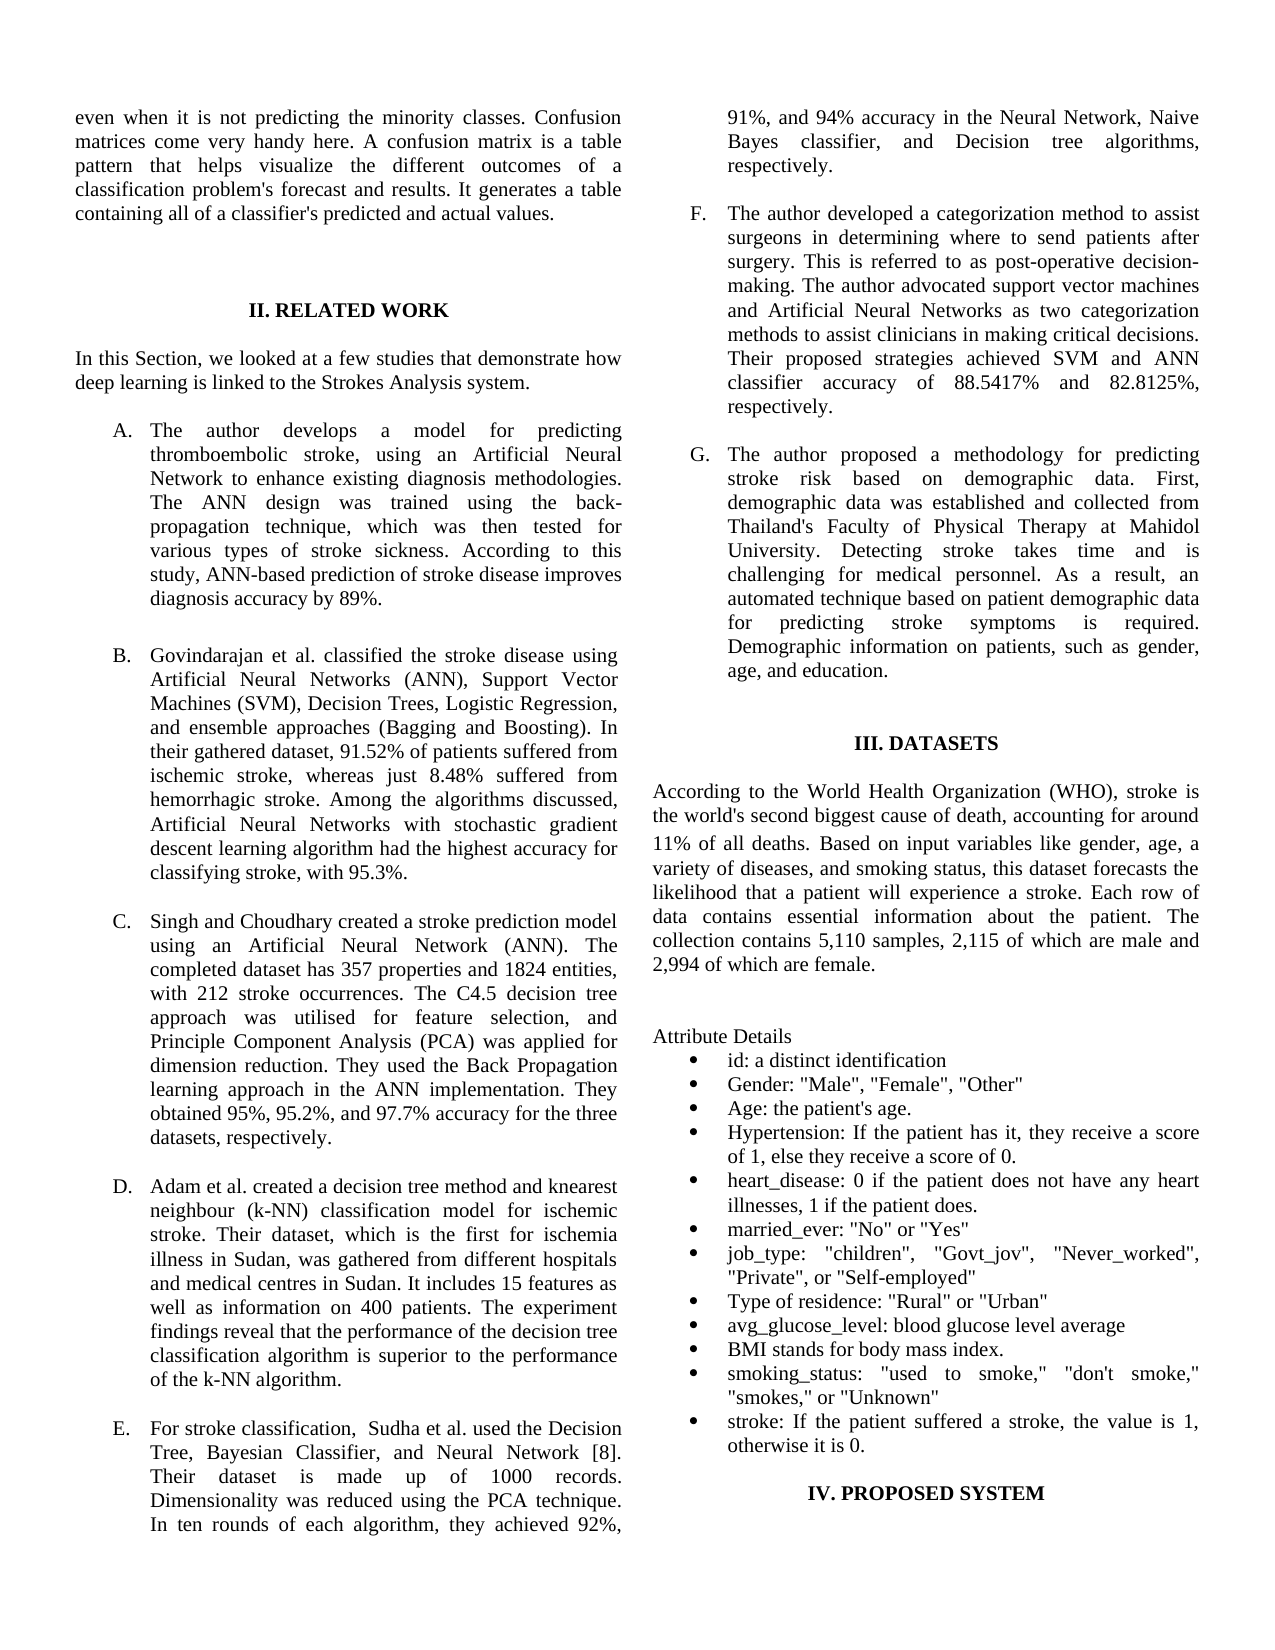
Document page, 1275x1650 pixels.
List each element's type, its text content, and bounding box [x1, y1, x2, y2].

list The author develops a model for predicting thromboembolic stroke, using an Artificial Neural Network to enhance existing diagnosis methodologies. The ANN design was trained using the back-propagation technique, which was then tested for various types of stroke sickness. According to this study, ANN-based prediction of stroke disease improves diagnosis accuracy by 89%. [112, 418, 622, 610]
list The author proposed a methodology for predicting stroke risk based on demographic data. First, demographic data was established and collected from Thailand's Faculty of Physical Therapy at Mahidol University. Detecting stroke takes time and is challenging for medical personnel. As a result, an automated technique based on patient demographic data for predicting stroke symptoms is required. Demographic information on patients, such as gender, age, and education. [690, 442, 1200, 682]
text In this Section, we looked at a few studies that demonstrate how deep learning is linked to the Strokes Analysis system. [75, 346, 622, 394]
list BMI stands for body mass index. [690, 1337, 1200, 1361]
text III. DATASETS [652, 731, 1200, 755]
list job_type: "children", "Govt_jov", "Never_worked", "Private", or "Self-employed" [690, 1241, 1200, 1289]
text II. RELATED WORK [75, 297, 622, 322]
list married_ever: "No" or "Yes" [690, 1217, 1200, 1241]
list For stroke classification, Sudha et al. used the Decision Tree, Bayesian Classifier, and Neural Network [8]. Their dataset is made up of 1000 records. Dimensionality was reduced using the PCA technique. In ten rounds of each algorithm, they achieved 92%, 91%, and 94% accuracy in the Neural Network, Naive Bayes classifier, and Decision tree algorithms, respectively. [690, 105, 1200, 177]
list Gender: "Male", "Female", "Other" [690, 1072, 1200, 1096]
list stroke: If the patient suffered a stroke, the value is 1, otherwise it is 0. [690, 1409, 1200, 1457]
list Govindarajan et al. classified the stroke disease using Artificial Neural Networks (ANN), Support Vector Machines (SVM), Decision Trees, Logistic Regression, and ensemble approaches (Bagging and Boosting). In their gathered dataset, 91.52% of patients suffered from ischemic stroke, whereas just 8.48% suffered from hemorrhagic stroke. Among the algorithms discussed, Artificial Neural Networks with stochastic gradient descent learning algorithm had the highest accuracy for classifying stroke, with 95.3%. [112, 643, 618, 884]
text Attribute Details [652, 1024, 1200, 1048]
list Age: the patient's age. [690, 1096, 1200, 1120]
list id: a distinct identification [690, 1048, 1200, 1072]
list smoking_status: "used to smoke," "don't smoke," "smokes," or "Unknown" [690, 1361, 1200, 1409]
list For stroke classification, Sudha et al. used the Decision Tree, Bayesian Classifier, and Neural Network [8]. Their dataset is made up of 1000 records. Dimensionality was reduced using the PCA technique. In ten rounds of each algorithm, they achieved 92%, 91%, and 94% accuracy in the Neural Network, Naive Bayes classifier, and Decision tree algorithms, respectively. [112, 1416, 622, 1536]
list Type of residence: "Rural" or "Urban" [690, 1289, 1200, 1313]
list Hypertension: If the patient has it, they receive a score of 1, else they receive a score of 0. [690, 1120, 1200, 1168]
text IV. PROPOSED SYSTEM [652, 1481, 1200, 1505]
list heart_disease: 0 if the patient does not have any heart illnesses, 1 if the patient does. [690, 1168, 1200, 1217]
list Adam et al. created a decision tree method and knearest neighbour (k-NN) classification model for ischemic stroke. Their dataset, which is the first for ischemia illness in Sudan, was gathered from different hospitals and medical centres in Sudan. It includes 15 features as well as information on 400 patients. The experiment findings reveal that the performance of the decision tree classification algorithm is superior to the performance of the k-NN algorithm. [112, 1174, 618, 1391]
list The author developed a categorization method to assist surgeons in determining where to send patients after surgery. This is referred to as post-operative decision-making. The author advocated support vector machines and Artificial Neural Networks as two categorization methods to assist clinicians in making critical decisions. Their proposed strategies achieved SVM and ANN classifier accuracy of 88.5417% and 82.8125%, respectively. [690, 201, 1200, 418]
text According to the World Health Organization (WHO), stroke is the world's second biggest cause of death, accounting for around 11% of all deaths. Based on input variables like gender, age, a variety of diseases, and smoking status, this dataset forecasts the likelihood that a patient will experience a stroke. Each row of data contains essential information about the patient. The collection contains 5,110 samples, 2,115 of which are male and 2,994 of which are female. [652, 779, 1200, 976]
list Singh and Choudhary created a stroke prediction model using an Artificial Neural Network (ANN). The completed dataset has 357 properties and 1824 entities, with 212 stroke occurrences. The C4.5 decision tree approach was utilised for feature selection, and Principle Component Analysis (PCA) was applied for dimension reduction. They used the Back Propagation learning approach in the ANN implementation. They obtained 95%, 95.2%, and 97.7% accuracy for the three datasets, respectively. [112, 909, 618, 1149]
list avg_glucose_level: blood glucose level average [690, 1313, 1200, 1337]
